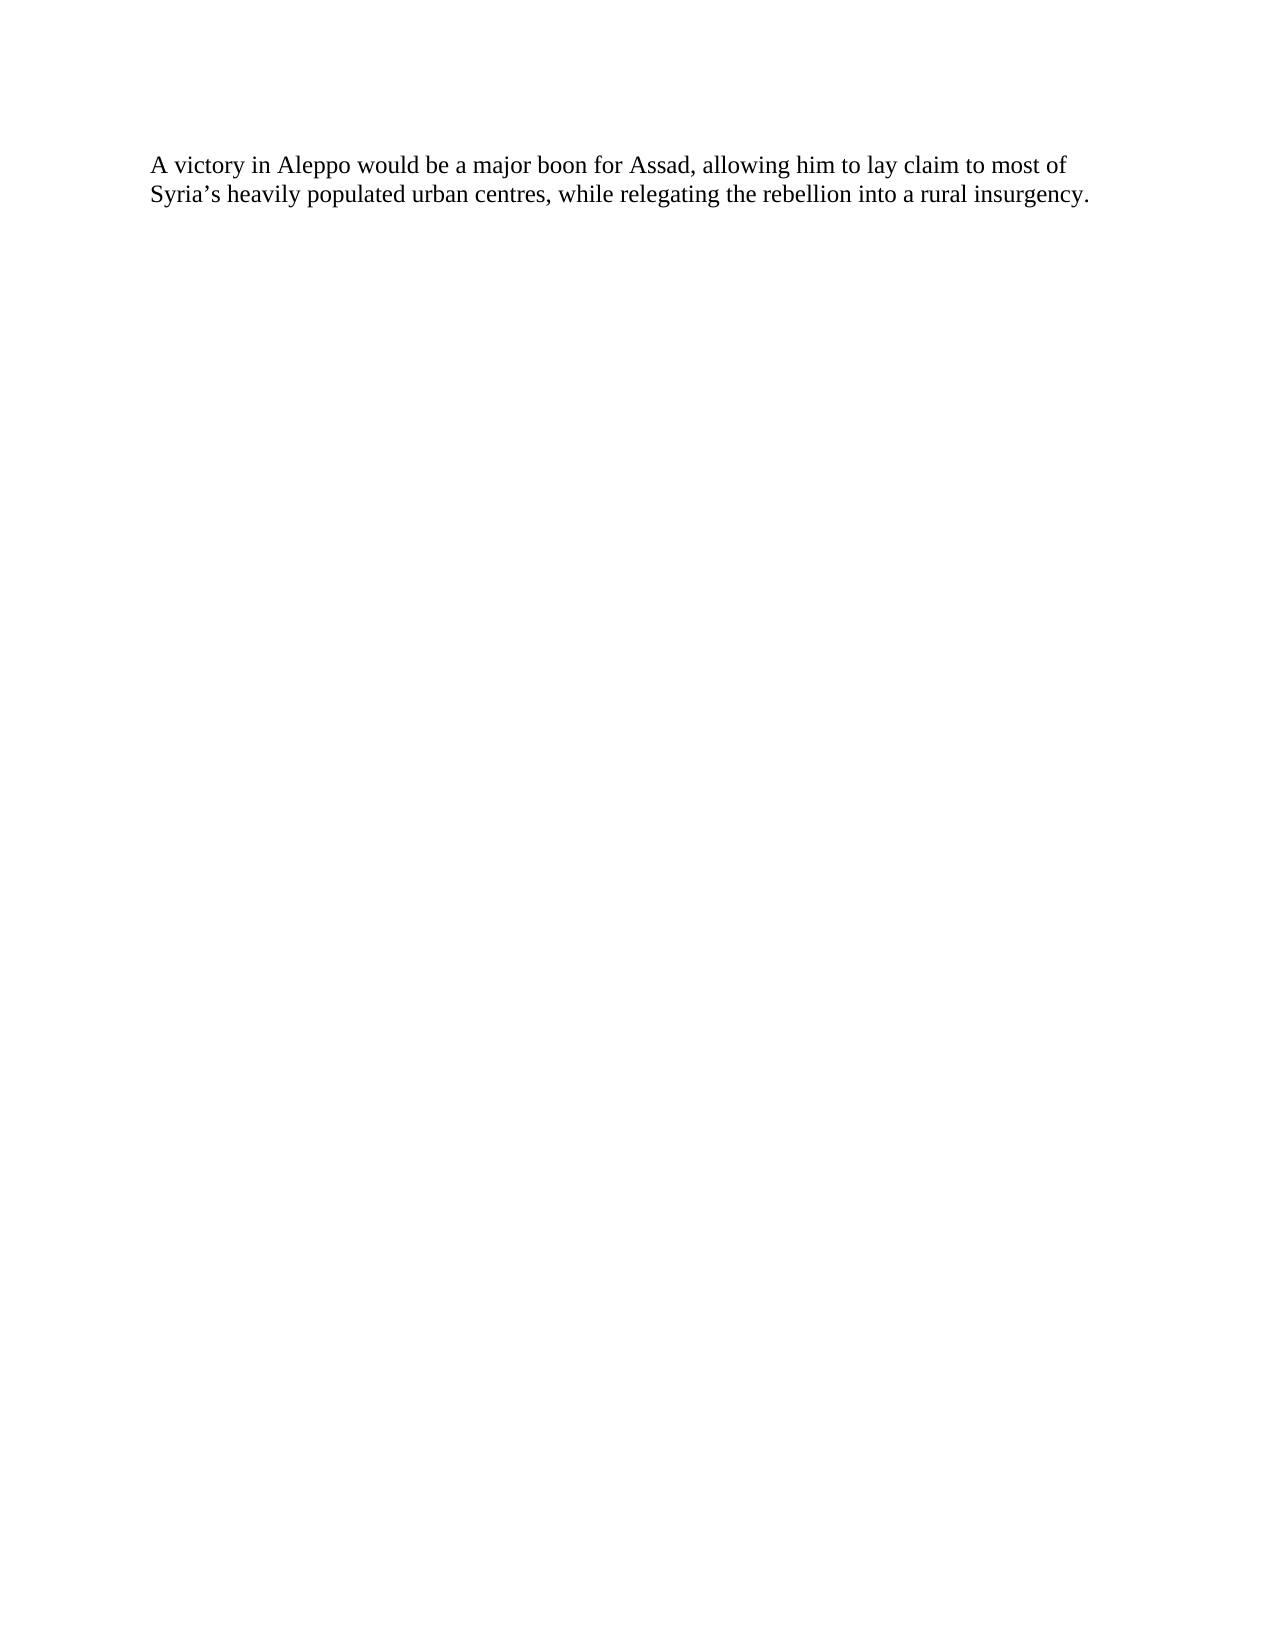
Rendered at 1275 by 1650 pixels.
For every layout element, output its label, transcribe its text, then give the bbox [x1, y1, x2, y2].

text A victory in Aleppo would be a major boon for Assad, allowing him to lay claim to most of Syria’s heavily populated urban centres, while relegating the rebellion into a rural insurgency. [150, 150, 1125, 207]
